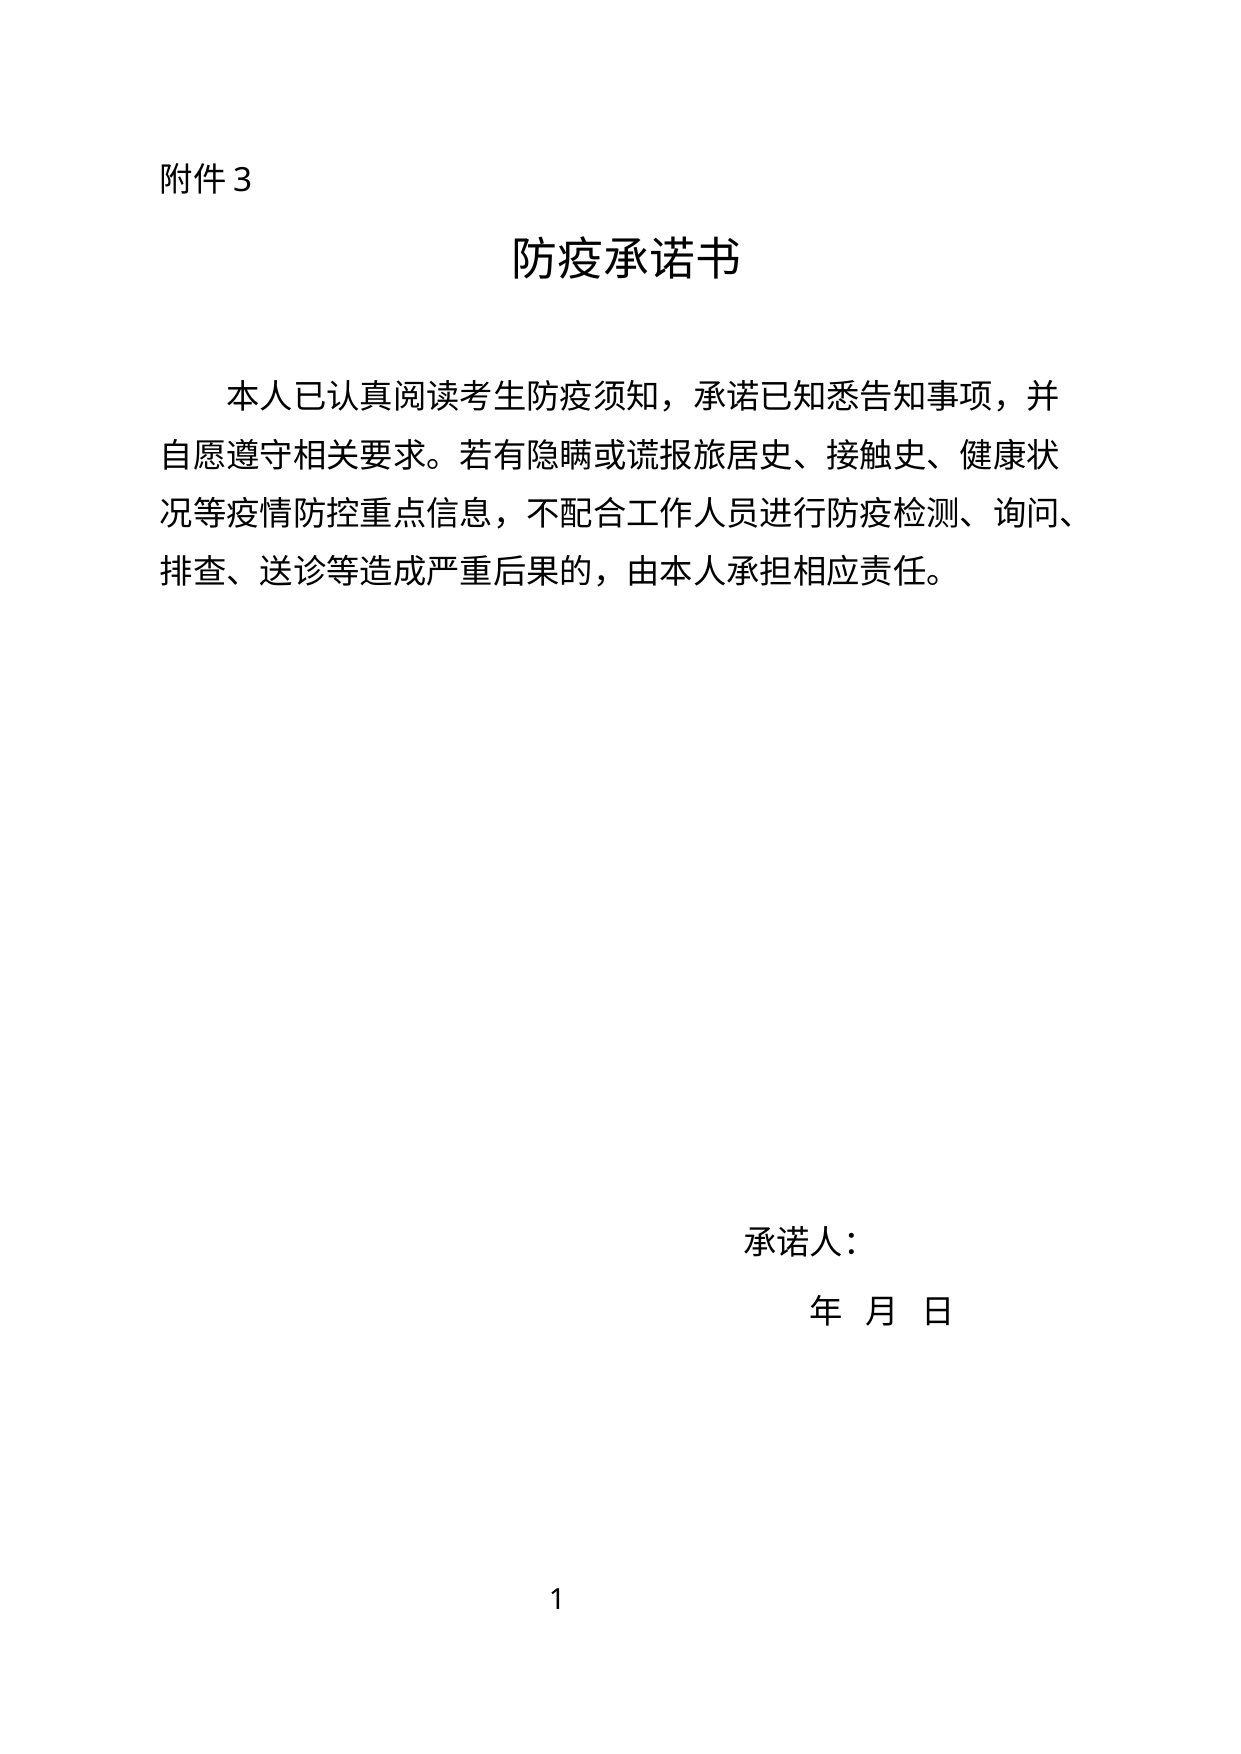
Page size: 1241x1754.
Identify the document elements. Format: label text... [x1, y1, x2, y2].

text 附件3 [159, 148, 1092, 202]
text 年 月 日 [159, 1285, 1092, 1333]
text 防疫承诺书 [159, 223, 1092, 289]
text 承诺人： [159, 1216, 1092, 1264]
text 本人已认真阅读考生防疫须知，承诺已知悉告知事项，并自愿遵守相关要求。若有隐瞒或谎报旅居史、接触史、健康状况等疫情防控重点信息，不配合工作人员进行防疫检测、询问、排查、送诊等造成严重后果的，由本人承担相应责任。 [159, 362, 1092, 595]
